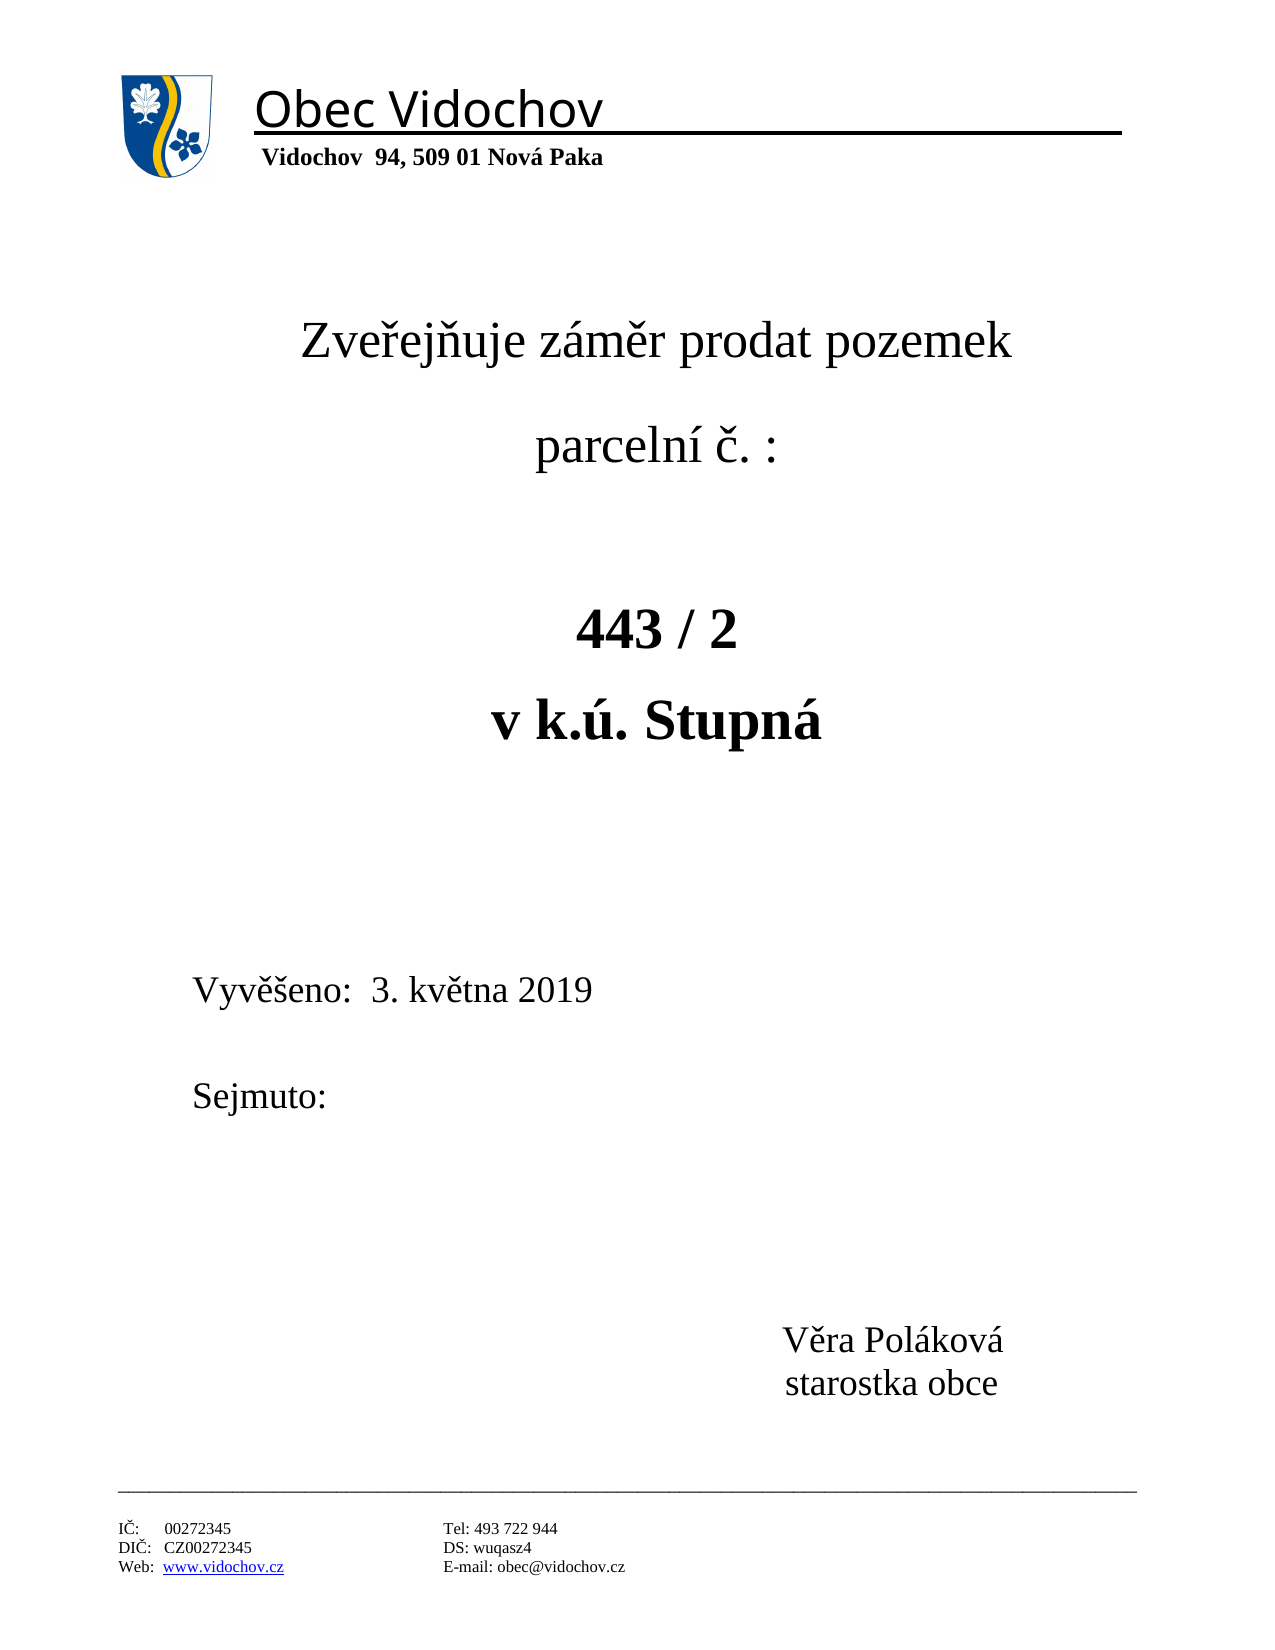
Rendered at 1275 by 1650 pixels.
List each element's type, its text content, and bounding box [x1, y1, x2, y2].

text Sejmuto: [118, 1073, 1196, 1116]
text Vyvěšeno: 3. května 2019 [118, 968, 1196, 1011]
text 443 / 2 [118, 594, 1196, 661]
subtitle Zveřejňuje záměr prodat pozemek [118, 309, 1196, 369]
text starostka obce [118, 1361, 1196, 1404]
subtitle parcelní č. : [118, 414, 1196, 474]
text v k.ú. Stupná [118, 685, 1196, 752]
text Věra Poláková [708, 1318, 1196, 1361]
picture [121, 73, 213, 178]
